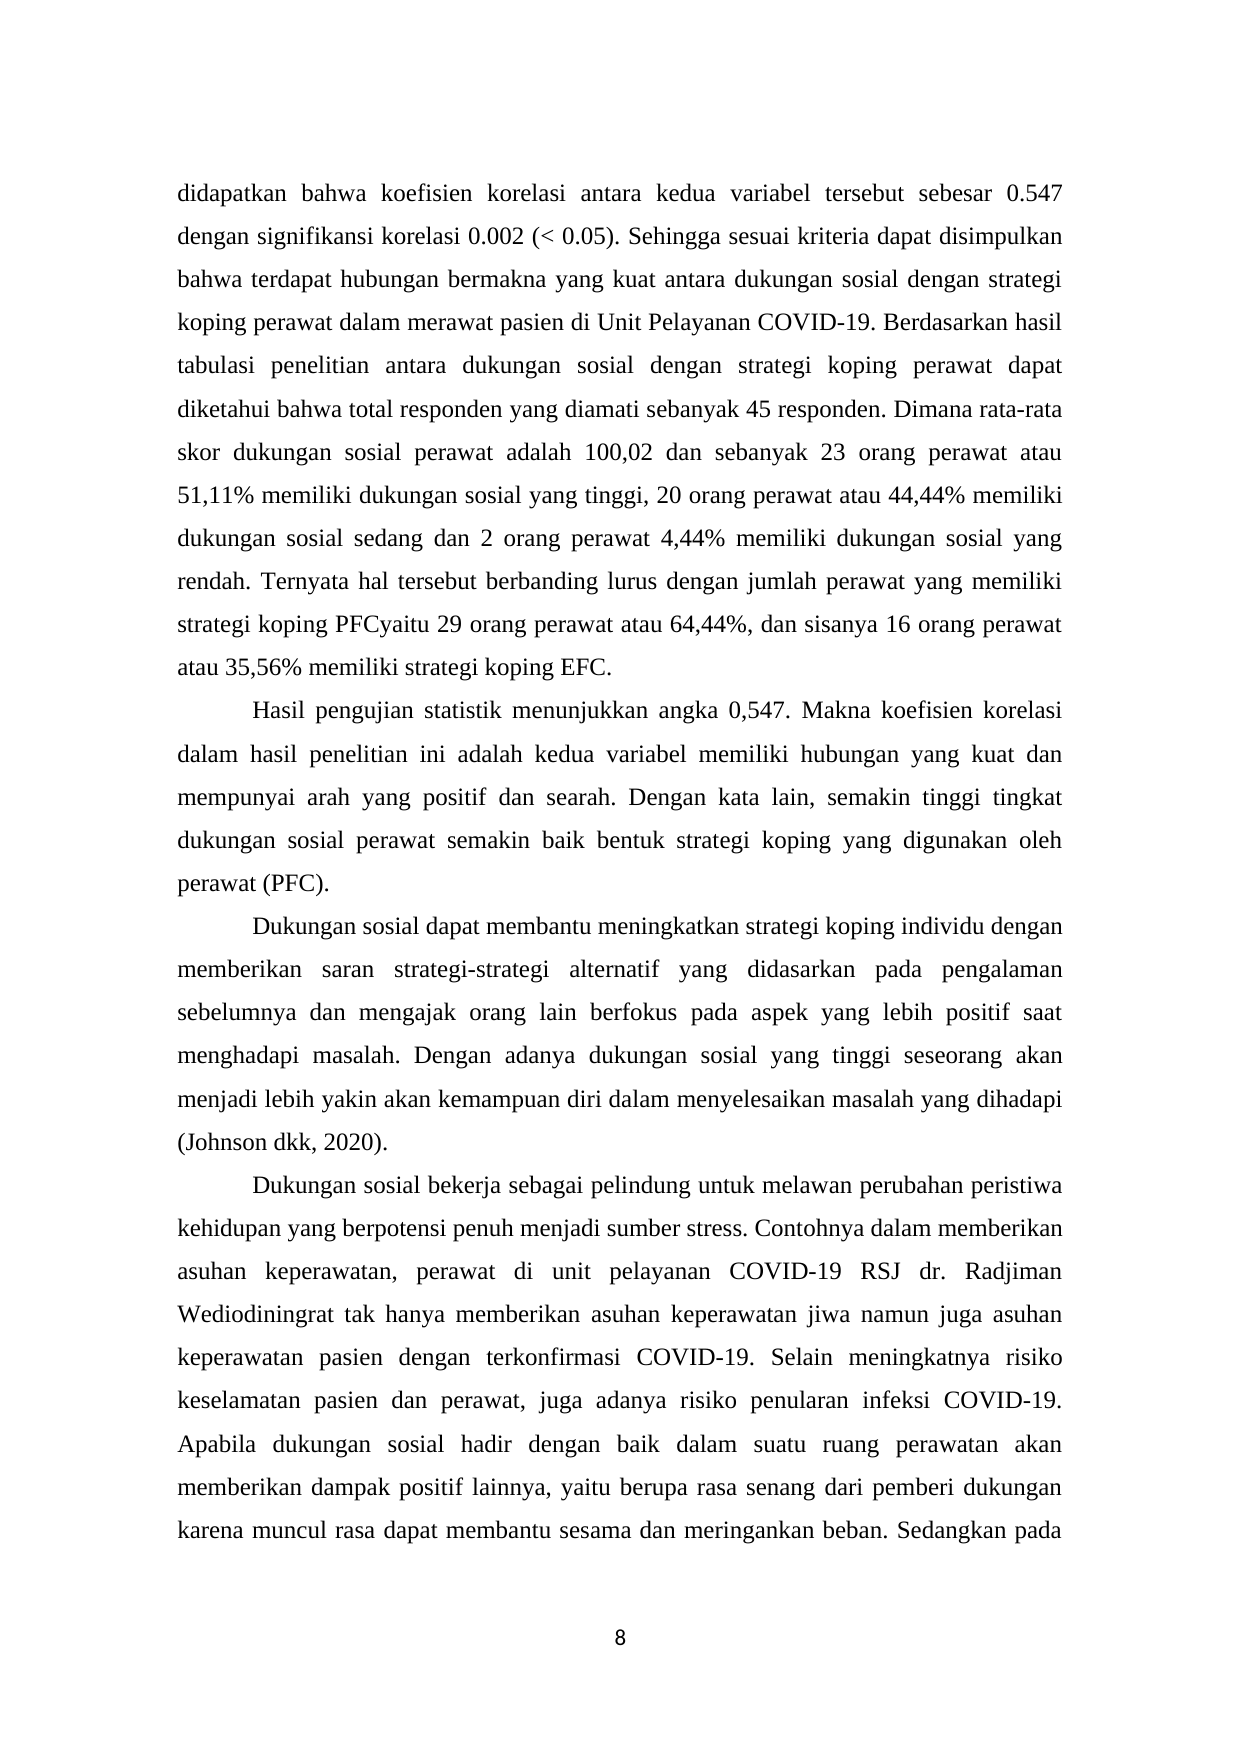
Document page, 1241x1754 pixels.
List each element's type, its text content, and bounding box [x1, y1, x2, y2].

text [177, 1170, 1063, 1544]
text Hasil pengujian statistik menunjukkan angka 0,547. Makna koefisien korelasi dalam hasil penelitian ini adalah kedua variabel memiliki hubungan yang kuat dan mempunyai arah yang positif dan searah. Dengan kata lain, semakin tinggi tingkat dukungan sosial perawat semakin baik bentuk strategi koping yang digunakan oleh perawat (PFC). [177, 696, 1063, 897]
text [177, 178, 1063, 681]
text Dukungan sosial dapat membantu meningkatkan strategi koping individu dengan memberikan saran strategi-strategi alternatif yang didasarkan pada pengalaman sebelumnya dan mengajak orang lain berfokus pada aspek yang lebih positif saat menghadapi masalah. Dengan adanya dukungan sosial yang tinggi seseorang akan menjadi lebih yakin akan kemampuan diri dalam menyelesaikan masalah yang dihadapi (Johnson dkk, 2020). [177, 911, 1063, 1156]
